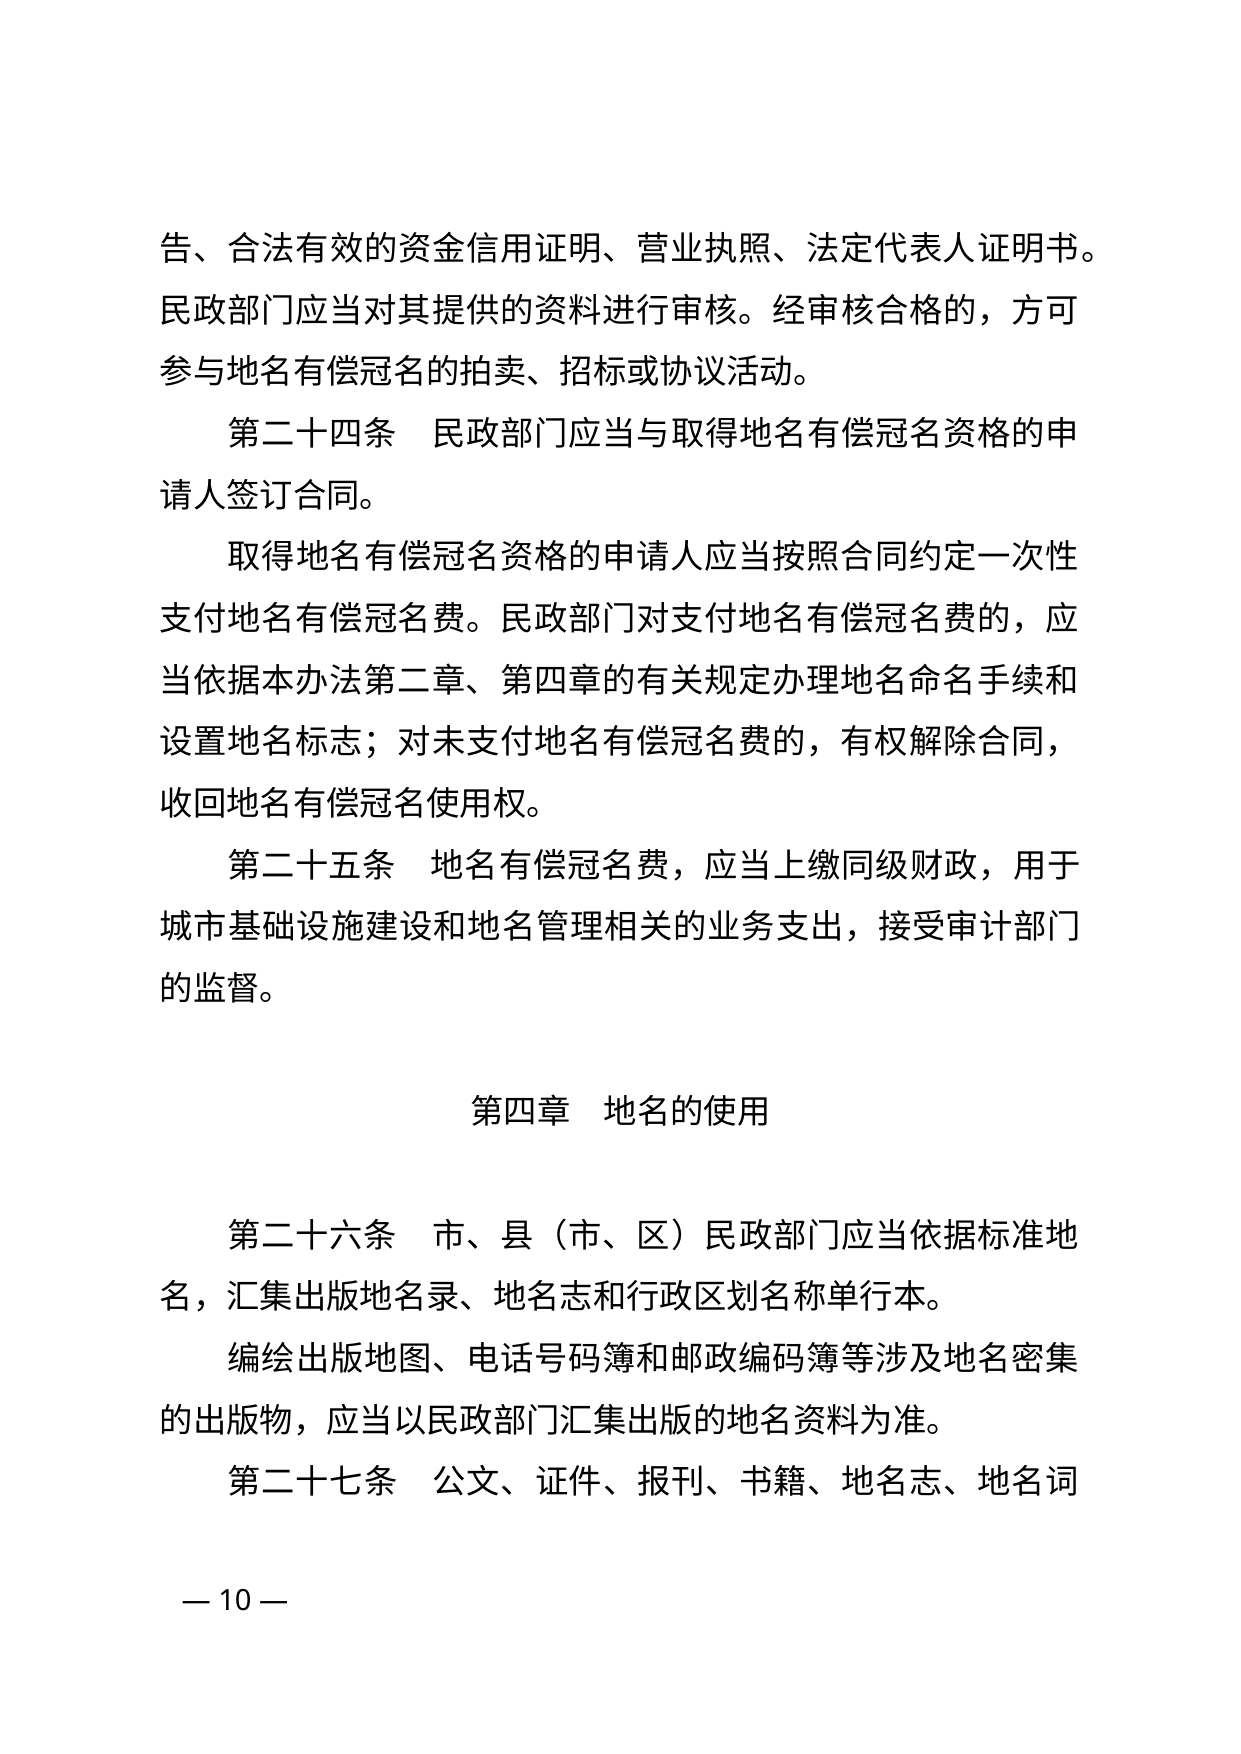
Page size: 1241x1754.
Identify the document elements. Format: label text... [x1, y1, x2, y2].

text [159, 1444, 1081, 1506]
text 取得地名有偿冠名资格的申请人应当按照合同约定一次性支付地名有偿冠名费。民政部门对支付地名有偿冠名费的，应当依据本办法第二章、第四章的有关规定办理地名命名手续和设置地名标志；对未支付地名有偿冠名费的，有权解除合同，收回地名有偿冠名使用权。 [159, 519, 1081, 828]
text 编绘出版地图、电话号码簿和邮政编码簿等涉及地名密集的出版物，应当以民政部门汇集出版的地名资料为准。 [159, 1321, 1081, 1444]
text 第四章 地名的使用 [159, 1074, 1081, 1136]
text 第二十四条 民政部门应当与取得地名有偿冠名资格的申请人签订合同。 [159, 396, 1081, 519]
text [159, 211, 1081, 396]
text 第二十六条 市、县（市、区）民政部门应当依据标准地名，汇集出版地名录、地名志和行政区划名称单行本。 [159, 1198, 1081, 1321]
text 第二十五条 地名有偿冠名费，应当上缴同级财政，用于城市基础设施建设和地名管理相关的业务支出，接受审计部门的监督。 [159, 828, 1081, 1013]
